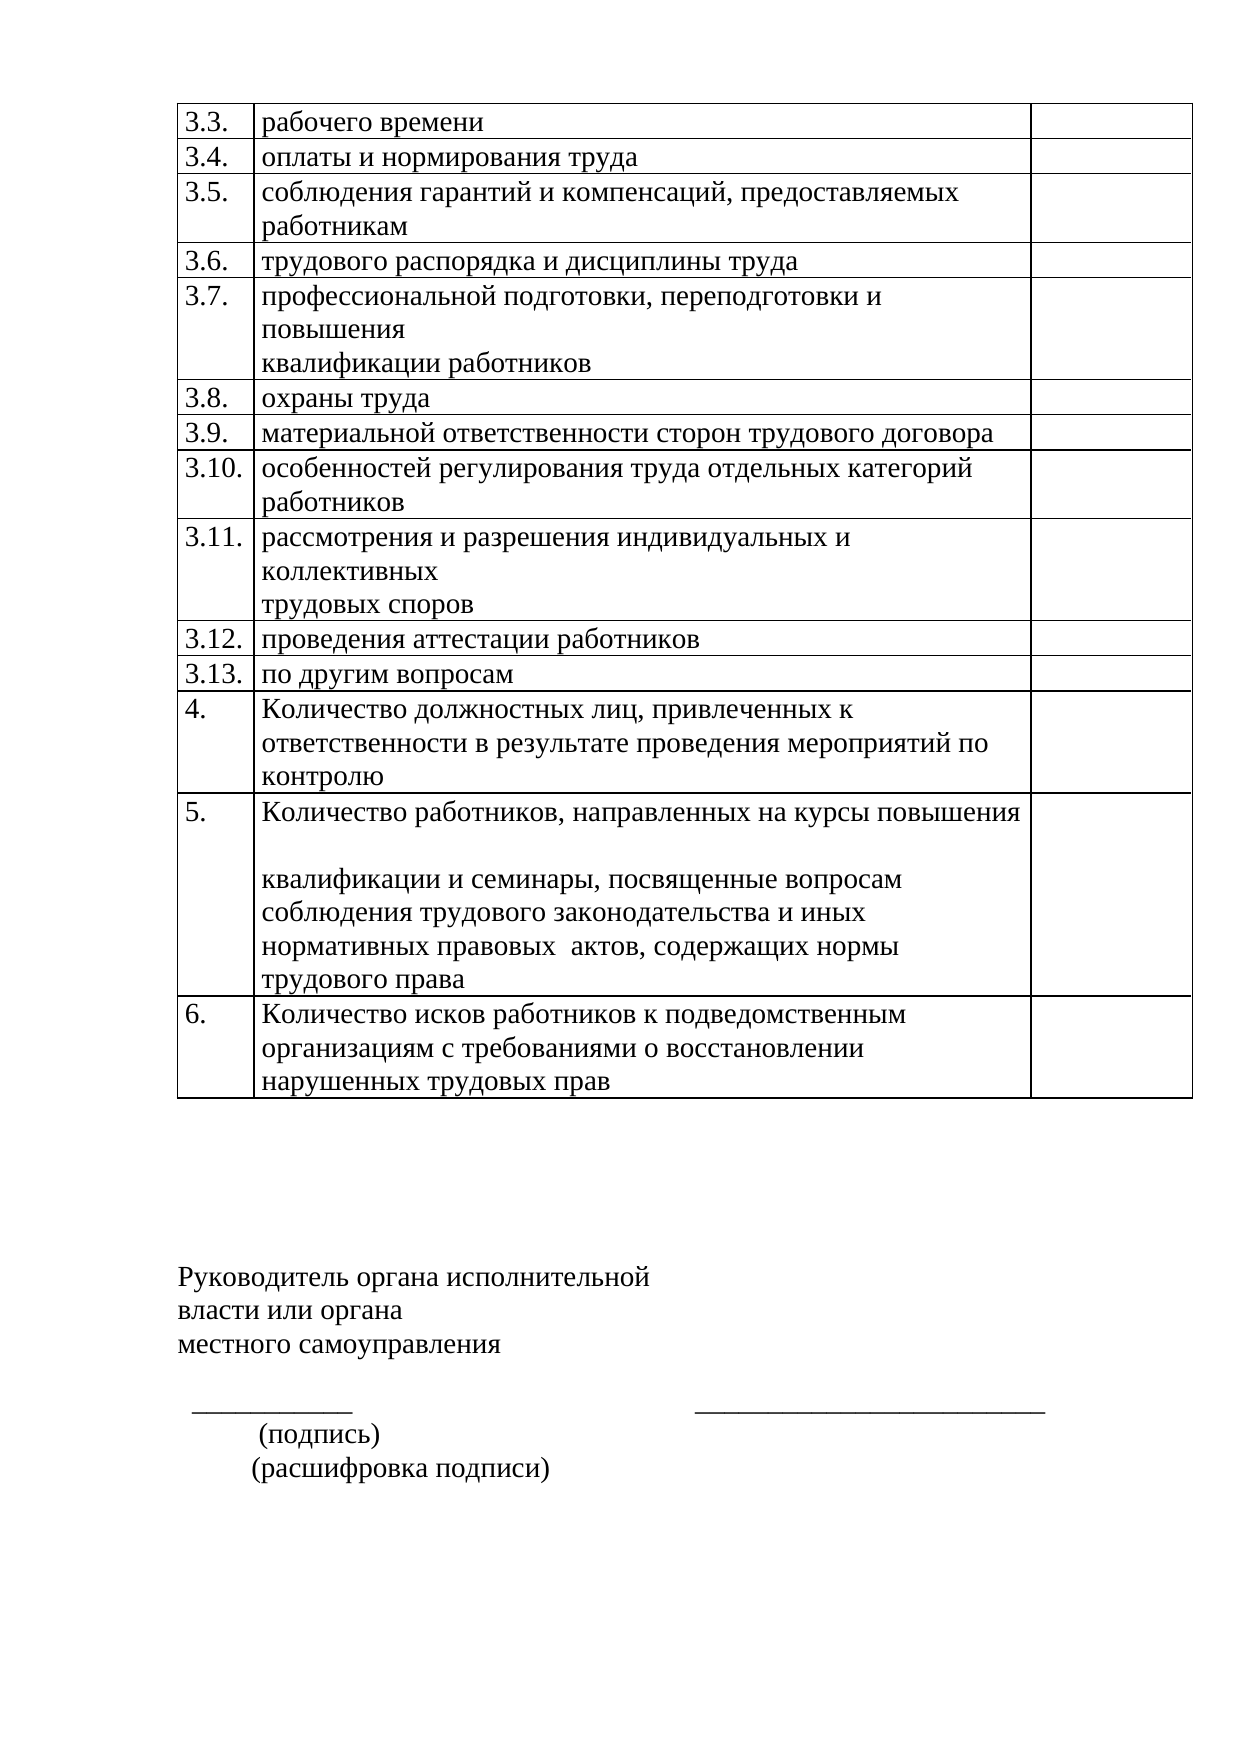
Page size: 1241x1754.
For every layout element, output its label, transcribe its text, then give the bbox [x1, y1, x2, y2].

table_cell 3.5. [178, 174, 253, 241]
table_cell 3.10. [178, 451, 253, 517]
table_cell 4. [178, 692, 253, 792]
table_cell материальной ответственности сторон трудового договора [255, 415, 1030, 449]
table_cell 3.13. [178, 656, 253, 690]
table_cell 5. [178, 794, 253, 995]
table_cell профессиональной подготовки, переподготовки и повышения квалификации работников [255, 278, 1030, 379]
table_cell [1032, 414, 1192, 449]
table_cell Количество исков работников к подведомственным организациям с требованиями о восстановлении нарушенных трудовых прав [255, 997, 1030, 1097]
table_cell [1032, 792, 1192, 995]
text власти или органа [177, 1292, 1152, 1326]
table_cell рассмотрения и разрешения индивидуальных и коллективных трудовых споров [255, 519, 1030, 620]
table_cell по другим вопросам [255, 656, 1030, 690]
table_cell [1032, 518, 1192, 620]
text (подпись) (расшифровка подписи) [251, 1416, 1152, 1483]
table_cell проведения аттестации работников [255, 621, 1030, 655]
table_cell 3.11. [178, 519, 253, 620]
table_cell 3.4. [178, 139, 253, 173]
table_cell 3.7. [178, 278, 253, 379]
table_cell [1032, 104, 1192, 138]
table_cell [1032, 449, 1192, 517]
table_cell особенностей регулирования труда отдельных категорий работников [255, 451, 1030, 517]
table_cell Количество должностных лиц, привлеченных к ответственности в результате проведения мероприятий по контролю [255, 692, 1030, 792]
table_cell соблюдения гарантий и компенсаций, предоставляемых работникам [255, 174, 1030, 241]
table_cell [1032, 173, 1192, 241]
table_cell [1032, 241, 1192, 276]
table_cell трудового распорядка и дисциплины труда [255, 243, 1030, 276]
text местного самоуправления [177, 1326, 1152, 1359]
table_cell [1032, 655, 1192, 690]
table_cell охраны труда [255, 380, 1030, 414]
table_cell 6. [178, 997, 253, 1097]
table_cell [1032, 379, 1192, 414]
table_cell 3.6. [178, 243, 253, 276]
text Руководитель органа исполнительной [177, 1259, 1152, 1292]
table_cell 3.9. [178, 415, 253, 449]
text ___________ ________________________ [177, 1383, 1152, 1416]
table_cell 3.12. [178, 621, 253, 655]
table_cell Количество работников, направленных на курсы повышения квалификации и семинары, посвященные вопросам соблюдения трудового законодательства и иных нормативных правовых актов, содержащих нормы трудового права [255, 794, 1030, 995]
table_cell [1032, 138, 1192, 173]
table_cell 3.8. [178, 380, 253, 414]
table_cell оплаты и нормирования труда [255, 139, 1030, 173]
table_cell рабочего времени [255, 104, 1030, 138]
table_cell [1032, 995, 1192, 1097]
table_cell 3.3. [178, 104, 253, 138]
table_cell [1032, 690, 1192, 792]
table_cell [1032, 276, 1192, 379]
table_cell [1032, 620, 1192, 655]
